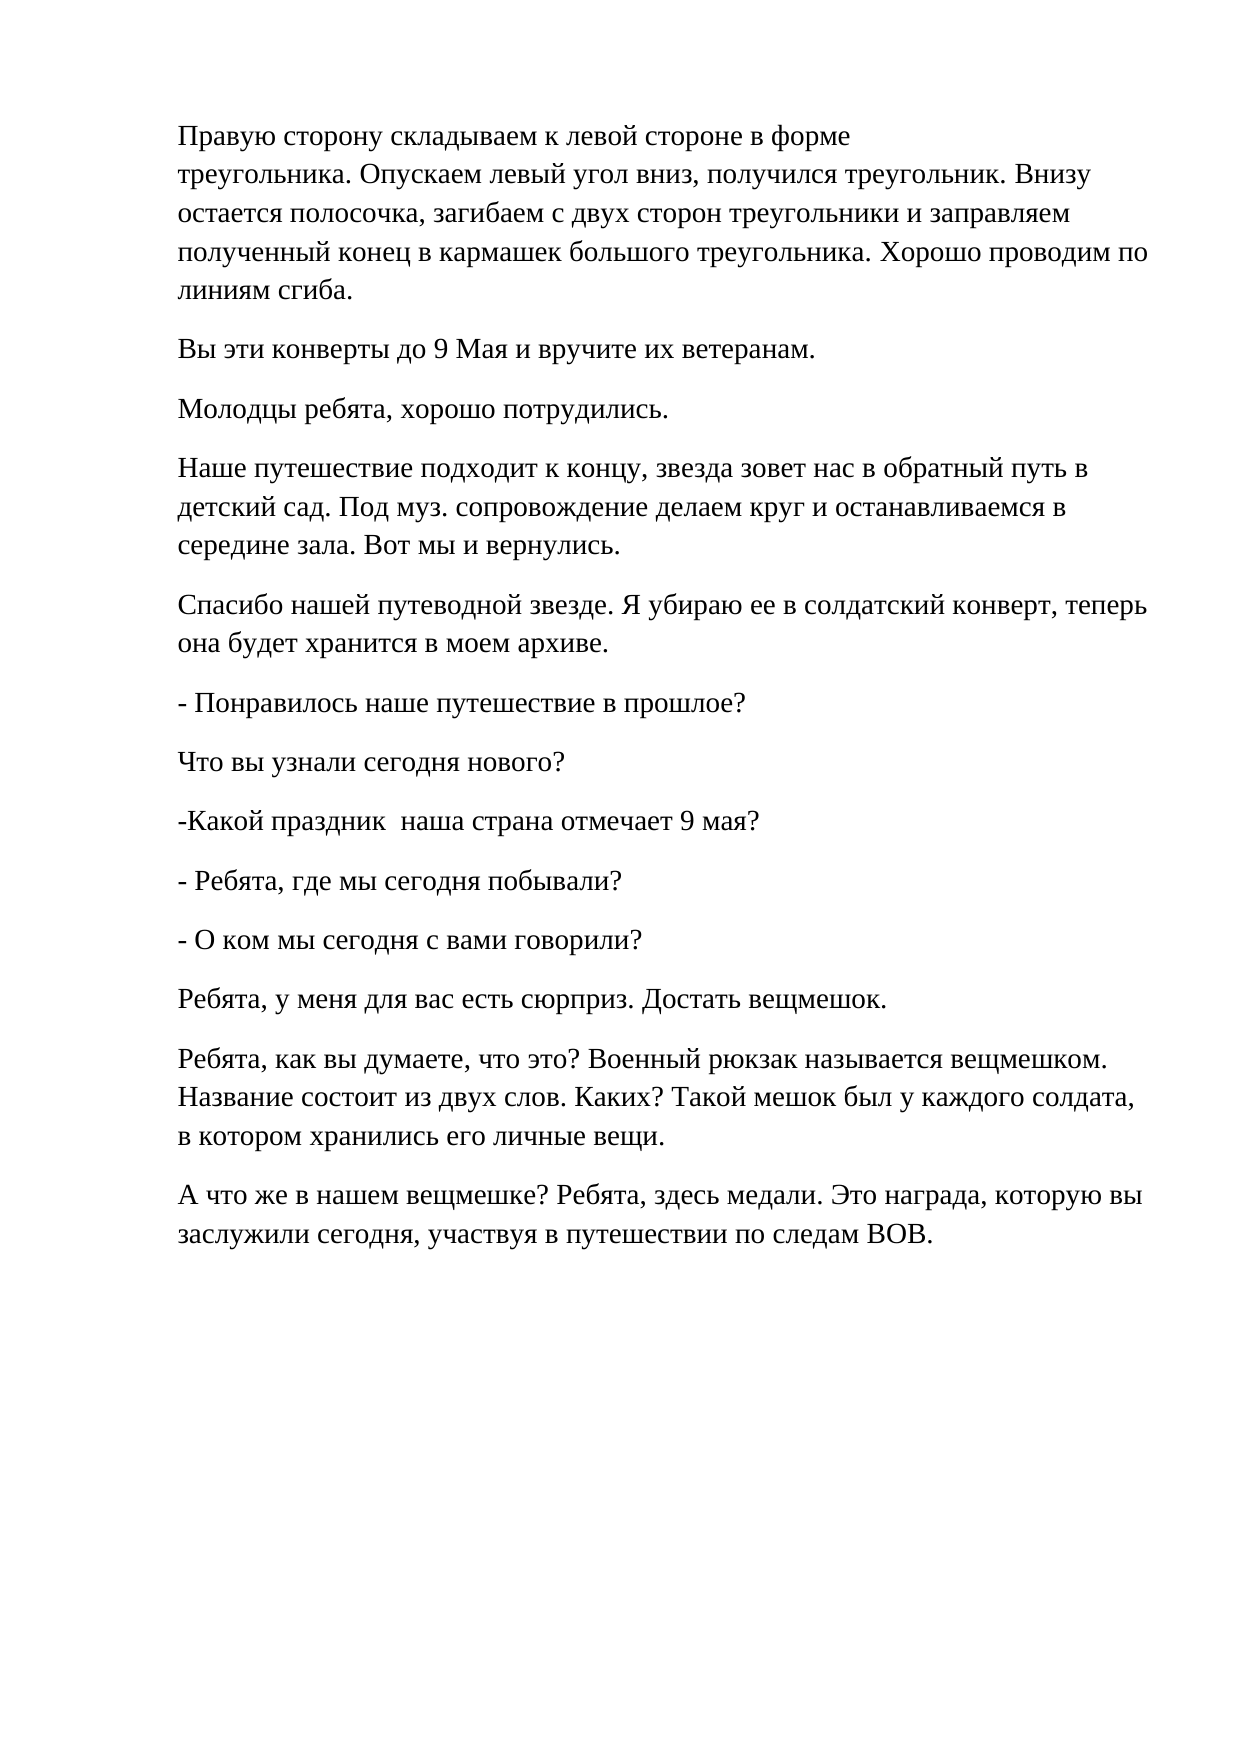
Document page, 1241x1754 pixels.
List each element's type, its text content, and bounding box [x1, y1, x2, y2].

text А что же в нашем вещмешке? Ребята, здесь медали. Это награда, которую вы заслужили сегодня, участвуя в путешествии по следам ВОВ. [177, 1177, 1152, 1249]
text Спасибо нашей путеводной звезде. Я убираю ее в солдатский конверт, теперь она будет хранится в моем архиве. [177, 587, 1152, 659]
text - Ребята, где мы сегодня побывали? [177, 863, 1152, 896]
text Наше путешествие подходит к концу, звезда зовет нас в обратный путь в детский сад. Под муз. сопровождение делаем круг и останавливаемся в середине зала. Вот мы и вернулись. [177, 450, 1152, 561]
text -Какой праздник наша страна отмечает 9 мая? [177, 803, 1152, 837]
text Молодцы ребята, хорошо потрудились. [177, 391, 1152, 424]
text Что вы узнали сегодня нового? [177, 744, 1152, 778]
text - О ком мы сегодня с вами говорили? [177, 922, 1152, 956]
text Правую сторону складываем к левой стороне в форме треугольника. Опускаем левый угол вниз, получился треугольник. Внизу остается полосочка, загибаем с двух сторон треугольники и заправляем полученный конец в кармашек большого треугольника. Хорошо проводим по линиям сгиба. [177, 118, 1152, 306]
text Вы эти конверты до 9 Мая и вручите их ветеранам. [177, 332, 1152, 365]
text Ребята, как вы думаете, что это? Военный рюкзак называется вещмешком. Название состоит из двух слов. Каких? Такой мешок был у каждого солдата, в котором хранились его личные вещи. [177, 1041, 1152, 1152]
text Ребята, у меня для вас есть сюрприз. Достать вещмешок. [177, 982, 1152, 1015]
text - Понравилось наше путешествие в прошлое? [177, 685, 1152, 718]
